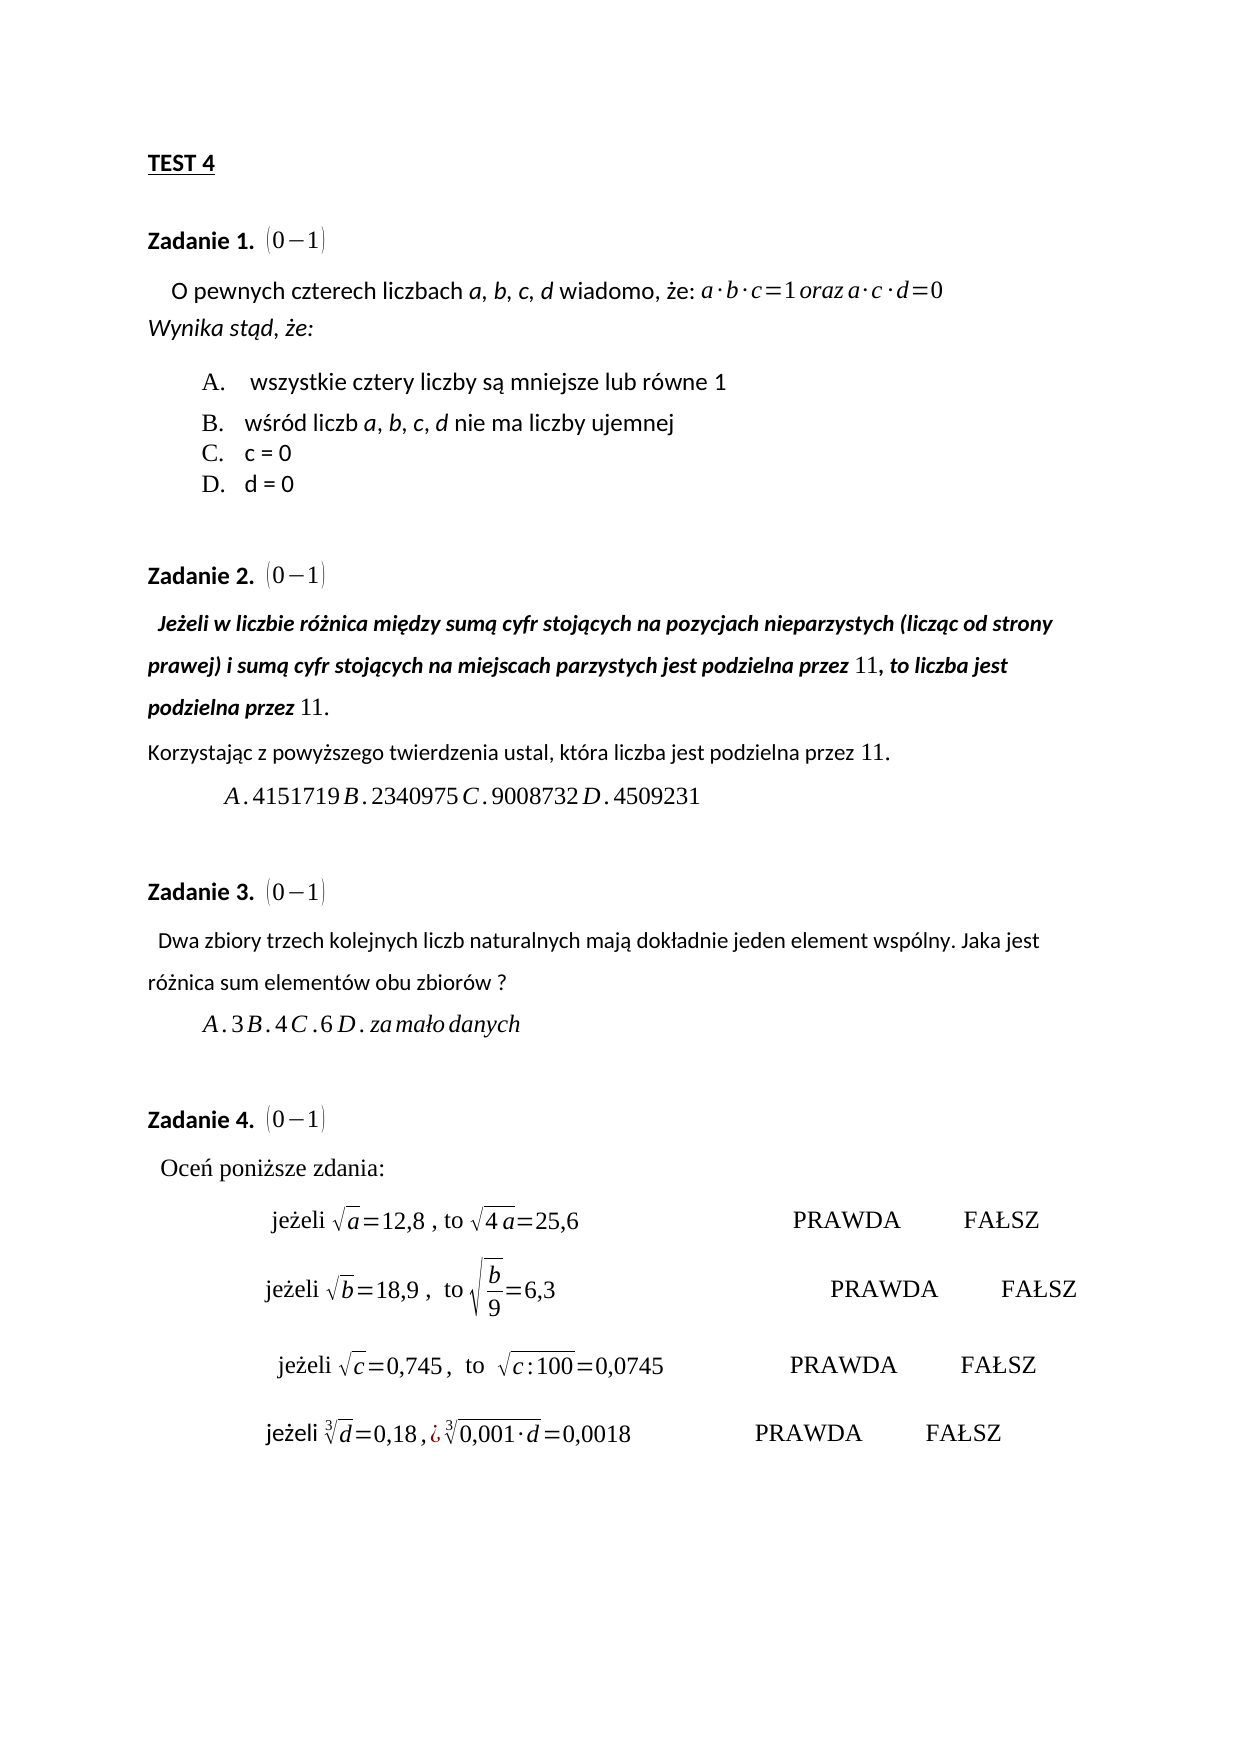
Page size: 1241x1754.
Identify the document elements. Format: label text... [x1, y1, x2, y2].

text Jeżeli w liczbie różnica między sumą cyfr stojących na pozycjach nieparzystych (licząc od strony prawej) i sumą cyfr stojących na miejscach parzystych jest podzielna przez , to liczba jest podzielna przez [148, 609, 1093, 722]
text Zadanie 3. [148, 877, 1093, 907]
text Zadanie 4. [148, 1104, 1093, 1134]
subtitle Wynika stąd, że: [148, 312, 1093, 343]
list c = 0 [201, 437, 1093, 468]
text Dwa zbiory trzech kolejnych liczb naturalnych mają dokładnie jeden element wspólny. Jaka jest różnica sum elementów obu zbiorów ? [148, 926, 1093, 996]
text jeżeli , to PRAWDA FAŁSZ [148, 1204, 1093, 1234]
text jeżeli to PRAWDA FAŁSZ [148, 1350, 1093, 1379]
text Zadanie 1. [148, 225, 1093, 256]
text Oceń poniższe zdania: [148, 1153, 1093, 1182]
list wszystkie cztery liczby są mniejsze lub równe 1 [201, 366, 1093, 396]
list d = 0 [201, 468, 1093, 498]
list wśród liczb a, b, c, d nie ma liczby ujemnej [201, 407, 1093, 437]
text Zadanie 2. [148, 560, 1093, 591]
text TEST 4 [148, 148, 1093, 178]
text jeżeli , to PRAWDA FAŁSZ [148, 1256, 1093, 1321]
text O pewnych czterech liczbach a, b, c, d wiadomo, że: [160, 275, 1093, 306]
text jeżeli PRAWDA FAŁSZ [148, 1416, 1093, 1448]
text Korzystając z powyższego twierdzenia ustal, która liczba jest podzielna przez [148, 738, 1093, 766]
